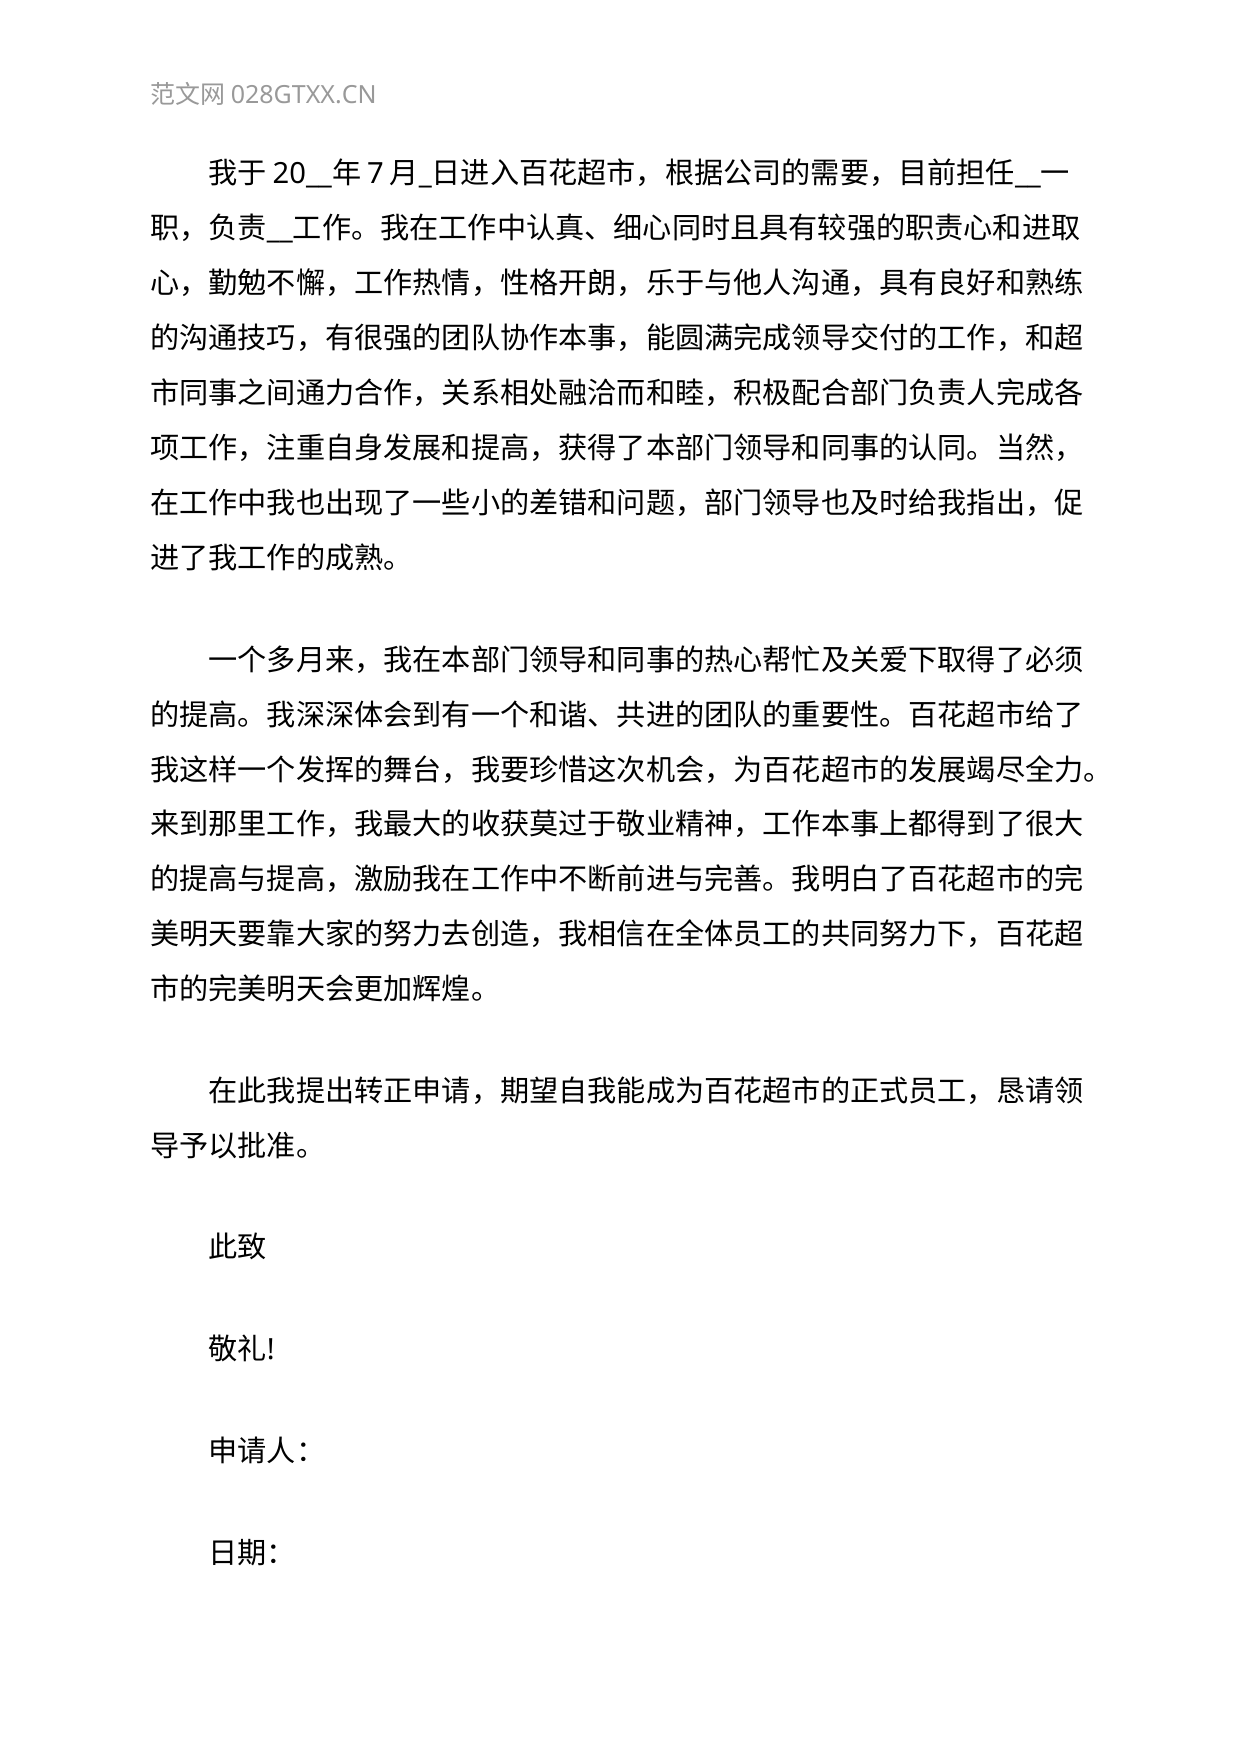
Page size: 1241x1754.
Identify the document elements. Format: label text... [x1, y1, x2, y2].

text 在此我提出转正申请，期望自我能成为百花超市的正式员工，恳请领导予以批准。 [150, 1067, 1090, 1164]
text 敬礼! [150, 1326, 1090, 1368]
text 我于20__年7月_日进入百花超市，根据公司的需要，目前担任__一职，负责__工作。我在工作中认真、细心同时且具有较强的职责心和进取心，勤勉不懈，工作热情，性格开朗，乐于与他人沟通，具有良好和熟练的沟通技巧，有很强的团队协作本事，能圆满完成领导交付的工作，和超市同事之间通力合作，关系相处融洽而和睦，积极配合部门负责人完成各项工作，注重自身发展和提高，获得了本部门领导和同事的认同。当然，在工作中我也出现了一些小的差错和问题，部门领导也及时给我指出，促进了我工作的成熟。 [150, 150, 1090, 577]
text 一个多月来，我在本部门领导和同事的热心帮忙及关爱下取得了必须的提高。我深深体会到有一个和谐、共进的团队的重要性。百花超市给了我这样一个发挥的舞台，我要珍惜这次机会，为百花超市的发展竭尽全力。来到那里工作，我最大的收获莫过于敬业精神，工作本事上都得到了很大的提高与提高，激励我在工作中不断前进与完善。我明白了百花超市的完美明天要靠大家的努力去创造，我相信在全体员工的共同努力下，百花超市的完美明天会更加辉煌。 [150, 636, 1090, 1008]
text 日期： [150, 1529, 1090, 1572]
text 申请人： [150, 1428, 1090, 1470]
text 此致 [150, 1224, 1090, 1266]
